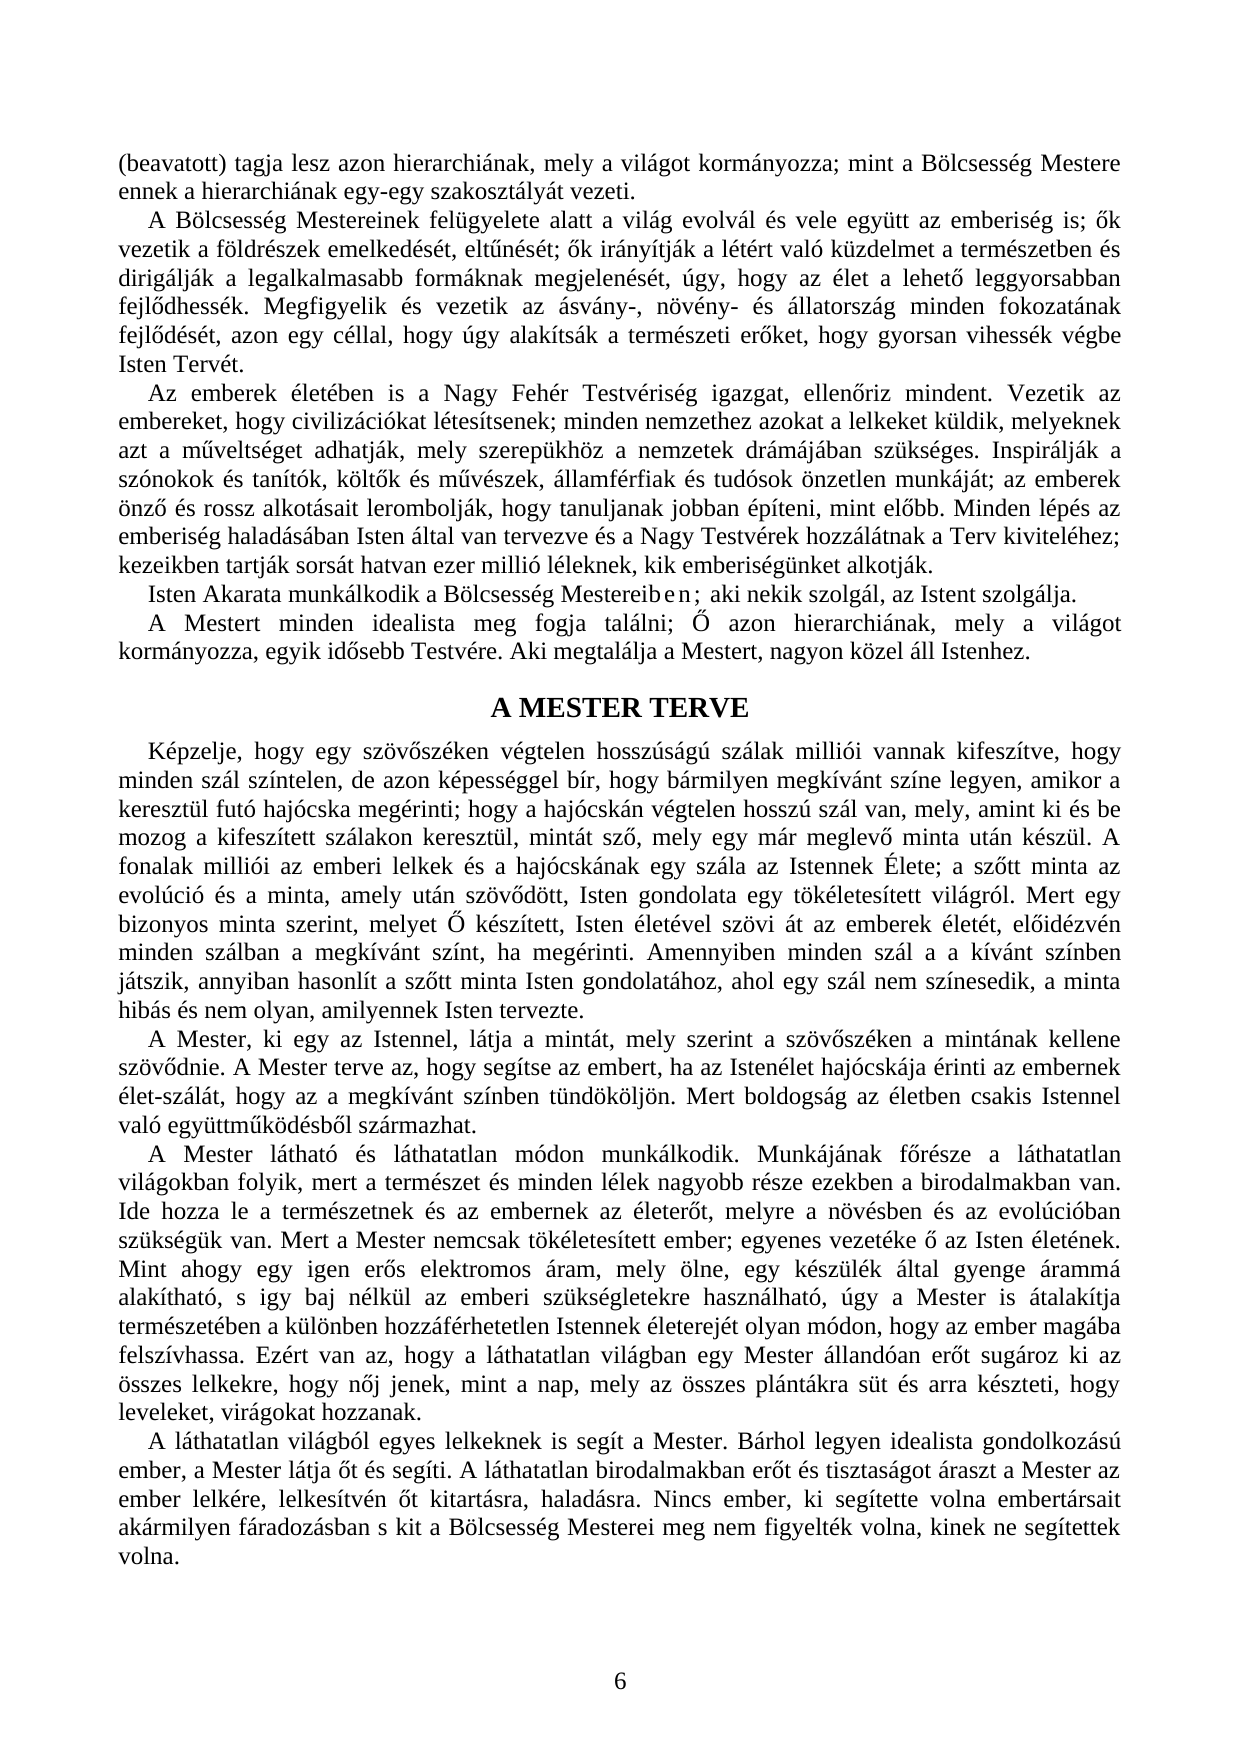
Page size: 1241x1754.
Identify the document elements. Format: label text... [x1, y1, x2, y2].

text Az emberek életében is a Nagy Fehér Testvériség igazgat, ellenőriz mindent. Vezetik az embereket, hogy civilizációkat létesítsenek; minden nemzethez azokat a lelkeket küldik, melyeknek azt a műveltséget adhatják, mely szerepükhöz a nemzetek drámájában szükséges. Inspirálják a szónokok és tanítók, költők és művészek, államférfiak és tudósok önzetlen munkáját; az emberek önző és rossz alkotásait lerombolják, hogy tanuljanak jobban építeni, mint előbb. Minden lépés az emberiség haladásában Isten által van tervezve és a Nagy Testvérek hozzálátnak a Terv kiviteléhez; kezeikben tartják sorsát hatvan ezer millió léleknek, kik emberiségünket alkotják. [118, 378, 1122, 579]
text A Mester látható és láthatatlan módon munkálkodik. Munkájának főrésze a láthatatlan világokban folyik, mert a természet és minden lélek nagyobb része ezekben a birodalmakban van. Ide hozza le a természetnek és az embernek az életerőt, melyre a növésben és az evolúcióban szükségük van. Mert a Mester nemcsak tökéletesített ember; egyenes vezetéke ő az Isten életének. Mint ahogy egy igen erős elektromos áram, mely ölne, egy készülék által gyenge árammá alakítható, s igy baj nélkül az emberi szükségletekre használható, úgy a Mester is átalakítja természetében a különben hozzáférhetetlen Istennek életerejét olyan módon, hogy az ember magába felszívhassa. Ezért van az, hogy a láthatatlan világban egy Mester állandóan erőt sugároz ki az összes lelkekre, hogy nőj jenek, mint a nap, mely az összes plántákra süt és arra készteti, hogy leveleket, virágokat hozzanak. [118, 1139, 1122, 1426]
text A Mestert minden idealista meg fogja találni; Ő azon hierarchiának, mely a világot kormányozza, egyik idősebb Testvére. Aki megtalálja a Mestert, nagyon közel áll Istenhez. [118, 608, 1122, 665]
text A Mester, ki egy az Istennel, látja a mintát, mely szerint a szövőszéken a mintának kellene szövődnie. A Mester terve az, hogy segítse az embert, ha az Istenélet hajócskája érinti az embernek élet-szálát, hogy az a megkívánt színben tündököljön. Mert boldogság az életben csakis Istennel való együttműködésből származhat. [118, 1024, 1122, 1139]
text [118, 148, 1122, 205]
text A Bölcsesség Mestereinek felügyelete alatt a világ evolvál és vele együtt az emberiség is; ők vezetik a földrészek emelkedését, eltűnését; ők irányítják a létért való küzdelmet a természetben és dirigálják a legalkalmasabb formáknak megjelenését, úgy, hogy az élet a lehető leggyorsabban fejlődhessék. Megfigyelik és vezetik az ásvány-, növény- és állatország minden fokozatának fejlődését, azon egy céllal, hogy úgy alakítsák a természeti erőket, hogy gyorsan vihessék végbe Isten Tervét. [118, 205, 1122, 378]
text Képzelje, hogy egy szövőszéken végtelen hosszúságú szálak milliói vannak kifeszítve, hogy minden szál színtelen, de azon képességgel bír, hogy bármilyen megkívánt színe legyen, amikor a keresztül futó hajócska megérinti; hogy a hajócskán végtelen hosszú szál van, mely, amint ki és be mozog a kifeszített szálakon keresztül, mintát sző, mely egy már meglevő minta után készül. A fonalak milliói az emberi lelkek és a hajócskának egy szála az Istennek Élete; a szőtt minta az evolúció és a minta, amely után szövődött, Isten gondolata egy tökéletesített világról. Mert egy bizonyos minta szerint, melyet Ő készített, Isten életével szövi át az emberek életét, előidézvén minden szálban a megkívánt színt, ha megérinti. Amennyiben minden szál a a kívánt színben játszik, annyiban hasonlít a szőtt minta Isten gondolatához, ahol egy szál nem színesedik, a minta hibás és nem olyan, amilyennek Isten tervezte. [118, 736, 1122, 1024]
text A láthatatlan világból egyes lelkeknek is segít a Mester. Bárhol legyen idealista gondolkozású ember, a Mester látja őt és segíti. A láthatatlan birodalmakban erőt és tisztaságot áraszt a Mester az ember lelkére, lelkesítvén őt kitartásra, haladásra. Nincs ember, ki segítette volna embertársait akármilyen fáradozásban s kit a Bölcsesség Mesterei meg nem figyelték volna, kinek ne segítettek volna. [118, 1426, 1122, 1570]
text A MESTER TERVE [118, 690, 1122, 724]
text Isten Akarata munkálkodik a Bölcsesség Mestereiben; aki nekik szolgál, az Istent szolgálja. [118, 579, 1122, 608]
